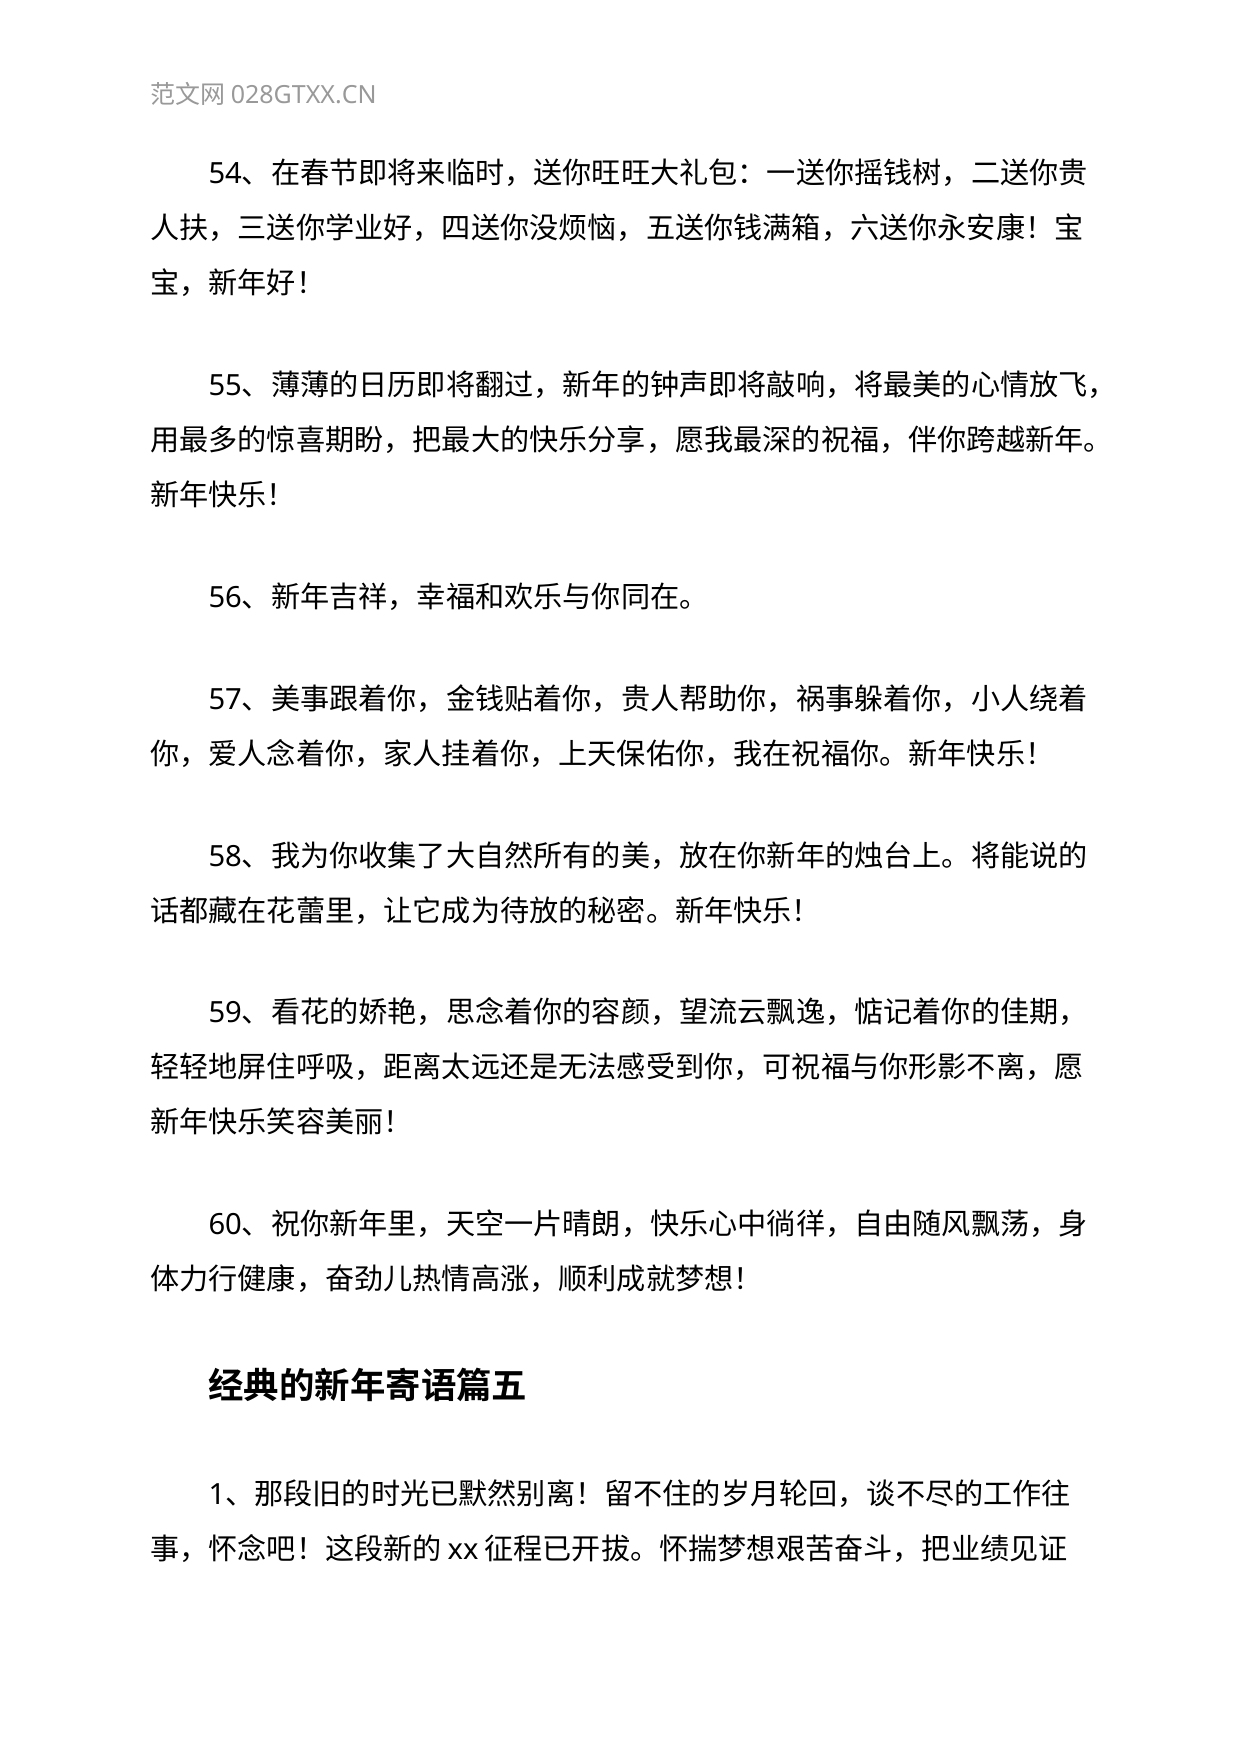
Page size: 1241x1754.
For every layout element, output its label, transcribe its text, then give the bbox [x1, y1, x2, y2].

text 58、我为你收集了大自然所有的美，放在你新年的烛台上。将能说的话都藏在花蕾里，让它成为待放的秘密。新年快乐！ [150, 832, 1090, 929]
text 经典的新年寄语篇五 [150, 1357, 1090, 1408]
text 55、薄薄的日历即将翻过，新年的钟声即将敲响，将最美的心情放飞，用最多的惊喜期盼，把最大的快乐分享，愿我最深的祝福，伴你跨越新年。新年快乐！ [150, 362, 1090, 514]
text 57、美事跟着你，金钱贴着你，贵人帮助你，祸事躲着你，小人绕着你，爱人念着你，家人挂着你，上天保佑你，我在祝福你。新年快乐！ [150, 675, 1090, 773]
text 60、祝你新年里，天空一片晴朗，快乐心中徜徉，自由随风飘荡，身体力行健康，奋劲儿热情高涨，顺利成就梦想！ [150, 1201, 1090, 1298]
text 54、在春节即将来临时，送你旺旺大礼包：一送你摇钱树，二送你贵人扶，三送你学业好，四送你没烦恼，五送你钱满箱，六送你永安康！宝宝，新年好！ [150, 150, 1090, 302]
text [150, 1471, 1090, 1568]
text 59、看花的娇艳，思念着你的容颜，望流云飘逸，惦记着你的佳期，轻轻地屏住呼吸，距离太远还是无法感受到你，可祝福与你形影不离，愿新年快乐笑容美丽！ [150, 989, 1090, 1141]
text 56、新年吉祥，幸福和欢乐与你同在。 [150, 573, 1090, 616]
